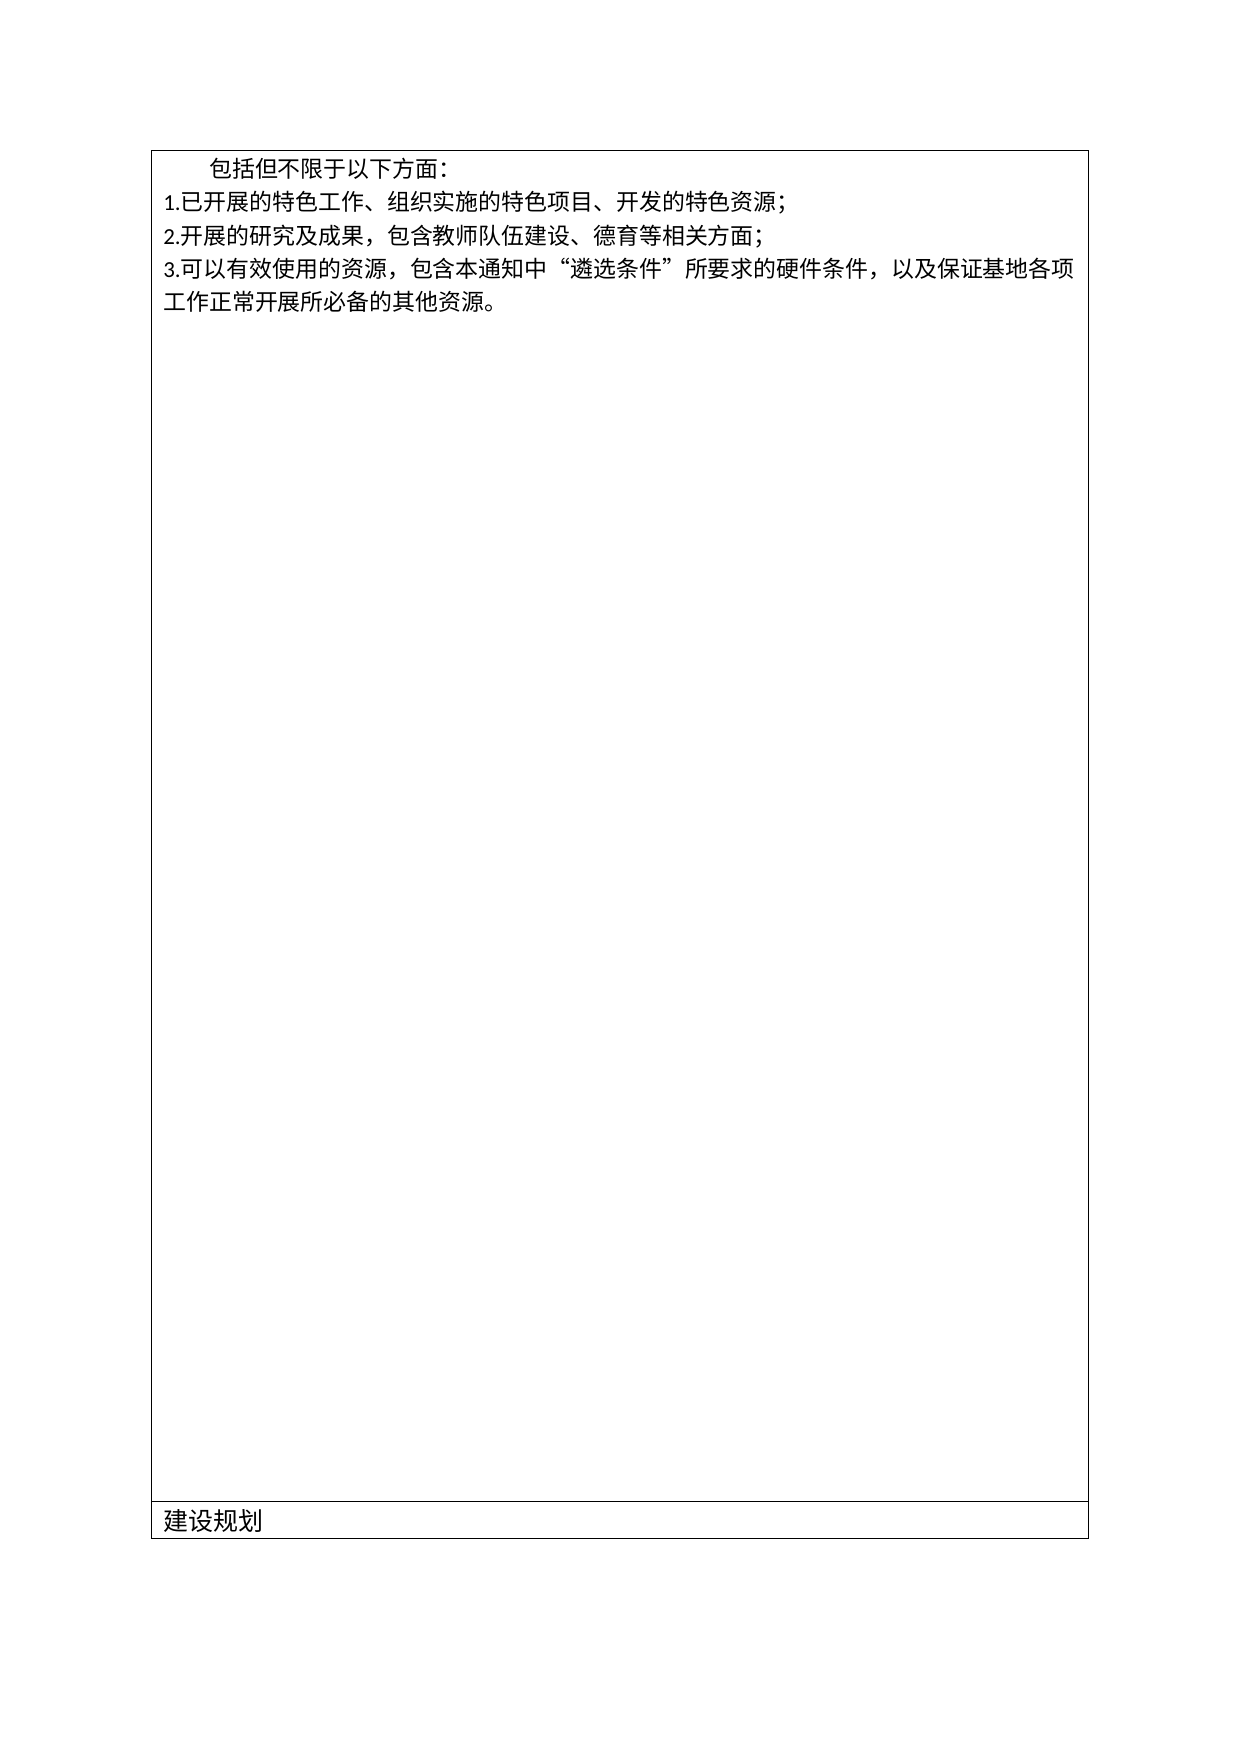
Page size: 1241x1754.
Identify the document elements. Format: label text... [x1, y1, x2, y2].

table_cell 包括但不限于以下方面： 1.已开展的特色工作、组织实施的特色项目、开发的特色资源； 2.开展的研究及成果，包含教师队伍建设、德育等相关方面； 3.可以有效使用的资源，包含本通知中“遴选条件”所要求的硬件条件，以及保证基地各项工作正常开展所必备的其他资源。 [152, 151, 1088, 1501]
table_cell 建设规划 [152, 1502, 1088, 1538]
